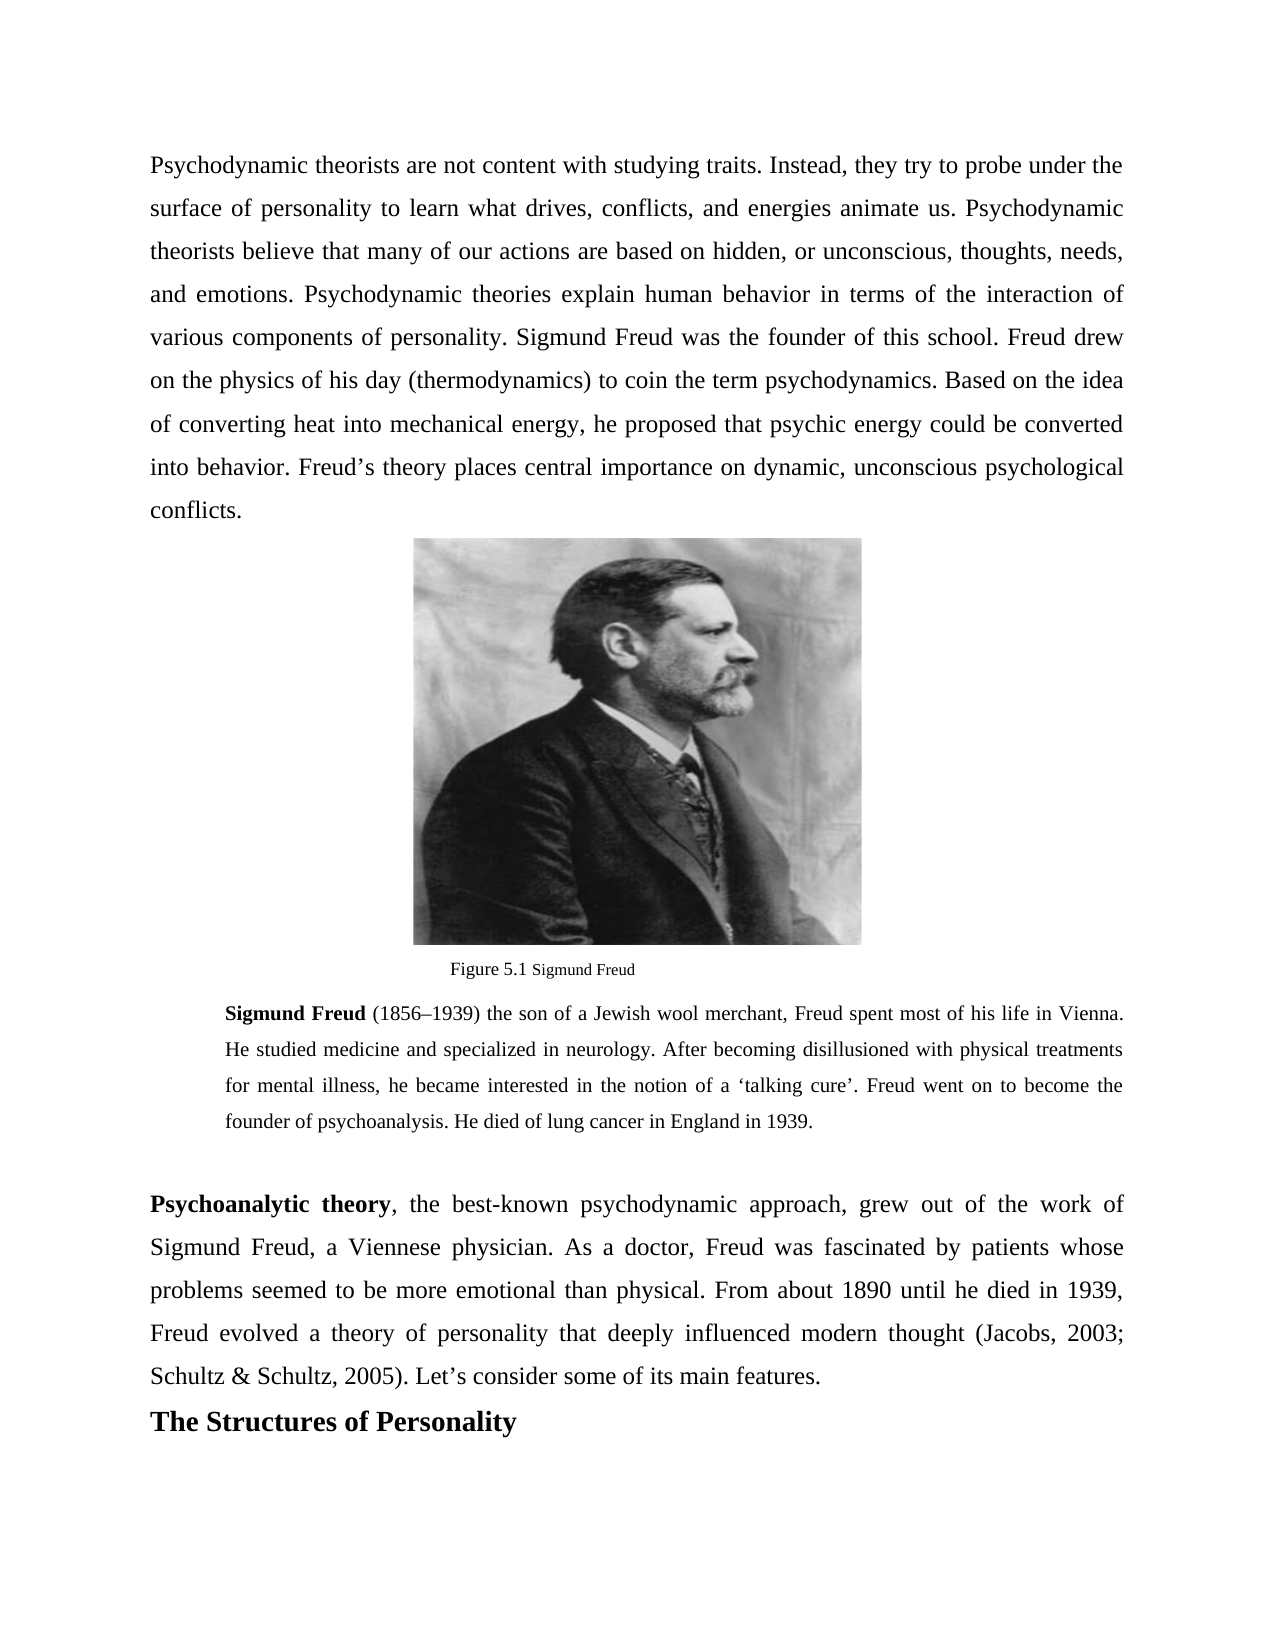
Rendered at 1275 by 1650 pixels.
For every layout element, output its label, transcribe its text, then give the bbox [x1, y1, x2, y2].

text Psychodynamic theorists are not content with studying traits. Instead, they try to probe under the surface of personality to learn what drives, conflicts, and energies animate us. Psychodynamic theorists believe that many of our actions are based on hidden, or unconscious, thoughts, needs, and emotions. Psychodynamic theories explain human behavior in terms of the interaction of various components of personality. Sigmund Freud was the founder of this school. Freud drew on the physics of his day (thermodynamics) to coin the term psychodynamics. Based on the idea of converting heat into mechanical energy, he proposed that psychic energy could be converted into behavior. Freud’s theory places central importance on dynamic, unconscious psychological conflicts. [150, 150, 1125, 524]
text Psychoanalytic theory, the best-known psychodynamic approach, grew out of the work of Sigmund Freud, a Viennese physician. As a doctor, Freud was fascinated by patients whose problems seemed to be more emotional than physical. From about 1890 until he died in 1939, Freud evolved a theory of personality that deeply influenced modern thought (Jacobs, 2003; Schultz & Schultz, 2005). Let’s consider some of its main features. [150, 1189, 1125, 1390]
text Sigmund Freud (1856–1939) the son of a Jewish wool merchant, Freud spent most of his life in Vienna. He studied medicine and specialized in neurology. After becoming disillusioned with physical treatments for mental illness, he became interested in the notion of a ‘talking cure’. Freud went on to become the founder of psychoanalysis. He died of lung cancer in England in 1939. [225, 1001, 1125, 1133]
text Figure 5.1 Sigmund Freud [450, 958, 1125, 980]
text The Structures of Personality [150, 1404, 1125, 1438]
